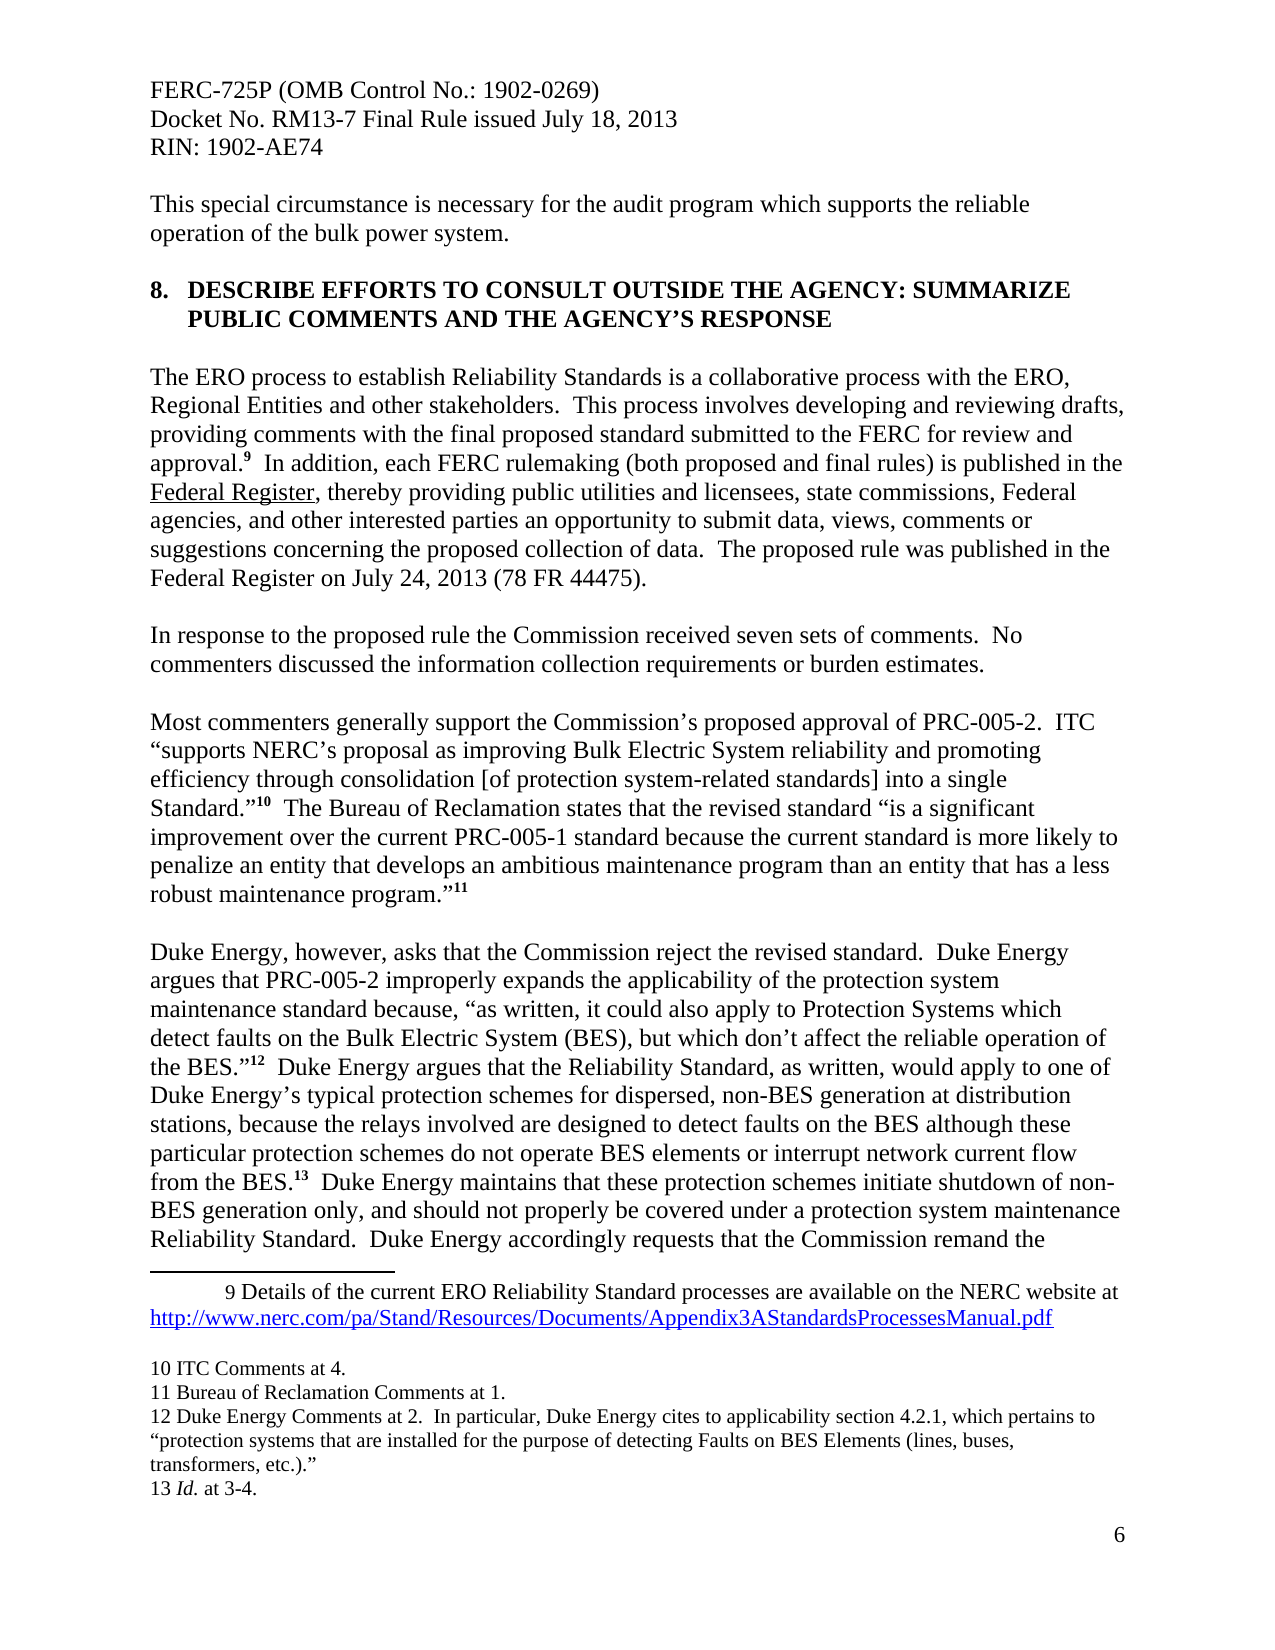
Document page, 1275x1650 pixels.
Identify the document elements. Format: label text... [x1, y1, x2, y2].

text This special circumstance is necessary for the audit program which supports the reliable operation of the bulk power system. [150, 189, 1125, 247]
text Most commenters generally support the Commission’s proposed approval of PRC-005-2. ITC “supports NERC’s proposal as improving Bulk Electric System reliability and promoting efficiency through consolidation [of protection system-related standards] into a single Standard.” The Bureau of Reclamation states that the revised standard “is a significant improvement over the current PRC-005-1 standard because the current standard is more likely to penalize an entity that develops an ambitious maintenance program than an entity that has a less robust maintenance program.” [150, 707, 1125, 908]
list DESCRIBE EFFORTS TO CONSULT OUTSIDE THE AGENCY: SUMMARIZE PUBLIC COMMENTS AND THE AGENCY’S RESPONSE [150, 276, 1125, 333]
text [150, 937, 1125, 1253]
text The ERO process to establish Reliability Standards is a collaborative process with the ERO, Regional Entities and other stakeholders. This process involves developing and reviewing drafts, providing comments with the final proposed standard submitted to the FERC for review and approval. In addition, each FERC rulemaking (both proposed and final rules) is published in the Federal Register, thereby providing public utilities and licensees, state commissions, Federal agencies, and other interested parties an opportunity to submit data, views, comments or suggestions concerning the proposed collection of data. The proposed rule was published in the Federal Register on July 24, 2013 (78 FR 44475). [150, 362, 1125, 592]
text In response to the proposed rule the Commission received seven sets of comments. No commenters discussed the information collection requirements or burden estimates. [150, 621, 1125, 678]
